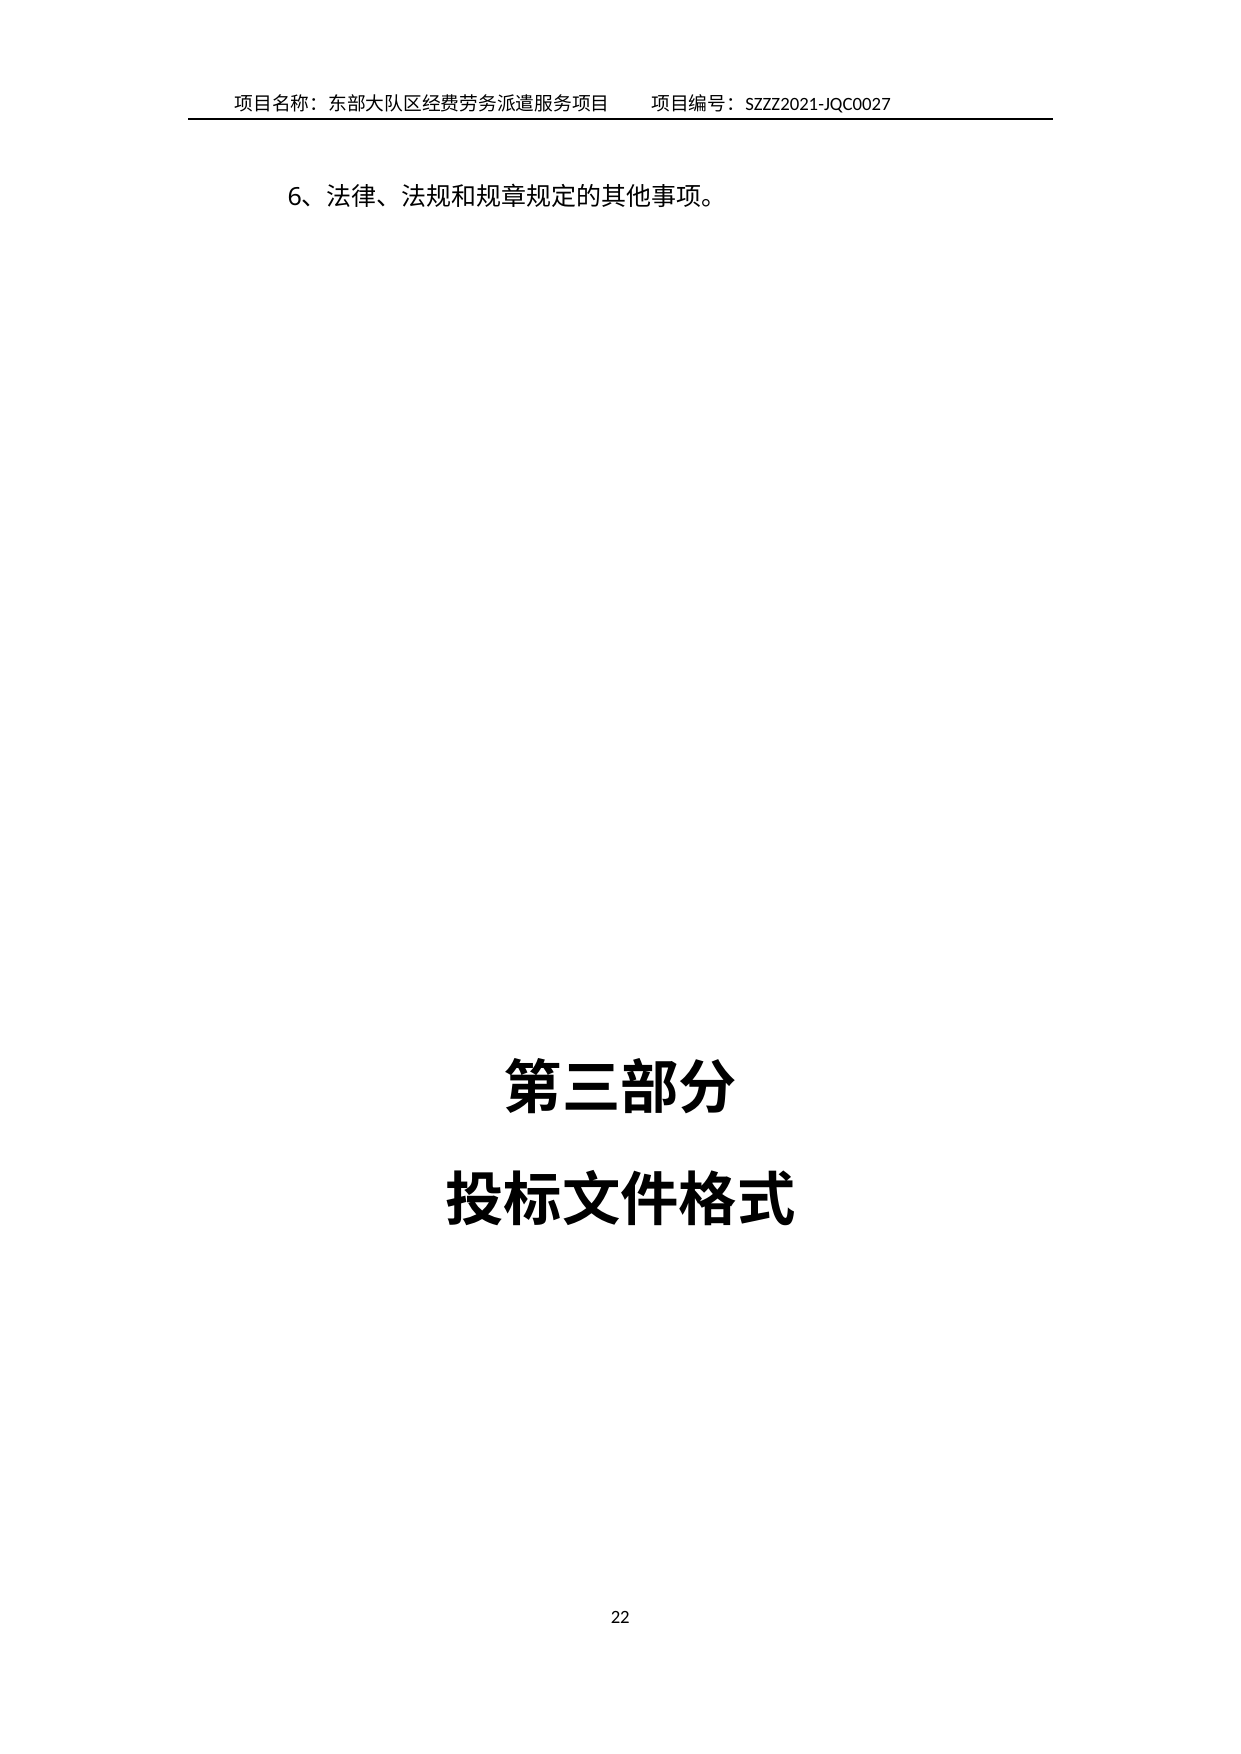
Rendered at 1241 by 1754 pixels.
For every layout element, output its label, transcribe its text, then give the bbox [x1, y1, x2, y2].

text 第三部分 [187, 1041, 1053, 1125]
text 6、法律、法规和规章规定的其他事项。 [237, 162, 1053, 227]
text 投标文件格式 [187, 1146, 1053, 1244]
